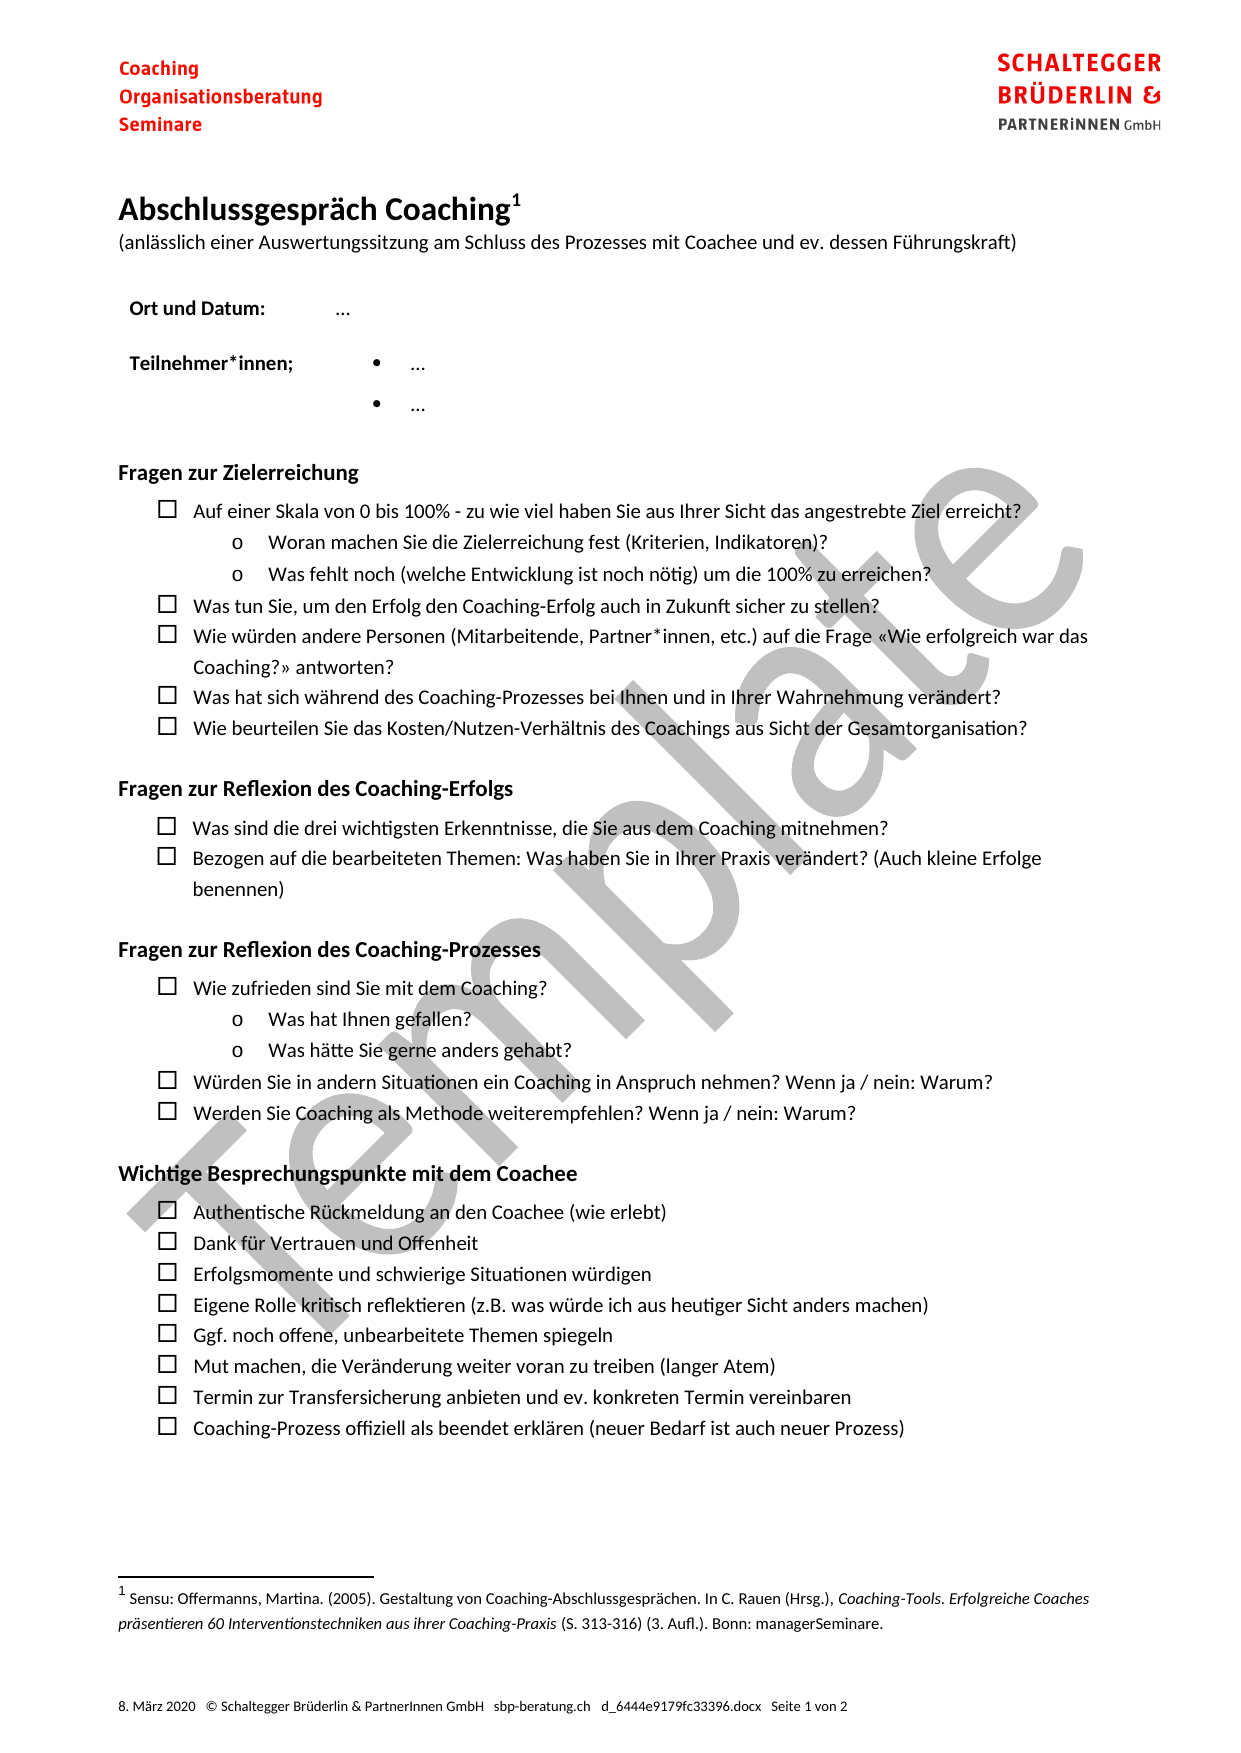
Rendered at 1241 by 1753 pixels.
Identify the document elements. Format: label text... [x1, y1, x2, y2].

list Wie beurteilen Sie das Kosten/Nutzen-Verhältnis des Coachings aus Sicht der Gesamtorganisation? [156, 715, 1137, 741]
table_header Ort und Datum: [118, 280, 324, 334]
list Woran machen Sie die Zielerreichung fest (Kriterien, Indikatoren)? [231, 529, 1137, 556]
list Was hat Ihnen gefallen? [231, 1006, 1137, 1032]
text (anlässlich einer Auswertungssitzung am Schluss des Prozesses mit Coachee und ev. dessen Führungskraft) [118, 226, 1137, 255]
subtitle Fragen zur Reflexion des Coaching-Prozesses [118, 932, 1137, 963]
table_header … [324, 280, 1167, 334]
subtitle Wichtige Besprechungspunkte mit dem Coachee [118, 1156, 1137, 1187]
table_cell … … [324, 334, 1167, 430]
list Authentische Rückmeldung an den Coachee (wie erlebt) [156, 1199, 1137, 1225]
list Erfolgsmomente und schwierige Situationen würdigen [156, 1261, 1137, 1287]
list Was fehlt noch (welche Entwicklung ist noch nötig) um die 100% zu erreichen? [231, 561, 1137, 588]
table_cell Teilnehmer*innen; [118, 334, 324, 430]
picture [119, 60, 322, 131]
list Bezogen auf die bearbeiteten Themen: Was haben Sie in Ihrer Praxis verändert? (Auch kleine Erfolge benennen) [155, 846, 1137, 902]
subtitle Fragen zur Zielerreichung [118, 455, 1137, 486]
list Eigene Rolle kritisch reflektieren (z.B. was würde ich aus heutiger Sicht anders machen) [156, 1292, 1137, 1317]
subtitle Fragen zur Reflexion des Coaching-Erfolgs [118, 771, 1137, 802]
text Abschlussgespräch Coaching [118, 197, 1137, 226]
list Termin zur Transfersicherung anbieten und ev. konkreten Termin vereinbaren [156, 1384, 1137, 1409]
list Wie zufrieden sind Sie mit dem Coaching? [156, 975, 1137, 1001]
list Dank für Vertrauen und Offenheit [156, 1230, 1137, 1256]
list Was sind die drei wichtigsten Erkenntnisse, die Sie aus dem Coaching mitnehmen? [155, 815, 1137, 840]
list Werden Sie Coaching als Methode weiterempfehlen? Wenn ja / nein: Warum? [156, 1100, 1137, 1126]
list Ggf. noch offene, unbearbeitete Themen spiegeln [156, 1322, 1137, 1348]
list Was hätte Sie gerne anders gehabt? [231, 1038, 1137, 1064]
picture [998, 53, 1161, 130]
list Würden Sie in andern Situationen ein Coaching in Anspruch nehmen? Wenn ja / nein: Warum? [156, 1069, 1137, 1095]
list Mut machen, die Veränderung weiter voran zu treiben (langer Atem) [156, 1353, 1137, 1379]
list Wie würden andere Personen (Mitarbeitende, Partner*innen, etc.) auf die Frage «Wie erfolgreich war das Coaching?» antworten? [156, 623, 1137, 679]
list Coaching-Prozess offiziell als beendet erklären (neuer Bedarf ist auch neuer Prozess) [156, 1415, 1137, 1440]
list Was hat sich während des Coaching-Prozesses bei Ihnen und in Ihrer Wahrnehmung verändert? [156, 684, 1137, 710]
list Was tun Sie, um den Erfolg den Coaching-Erfolg auch in Zukunft sicher zu stellen? [156, 593, 1137, 618]
list Auf einer Skala von 0 bis 100% - zu wie viel haben Sie aus Ihrer Sicht das angestrebte Ziel erreicht? [156, 499, 1137, 524]
